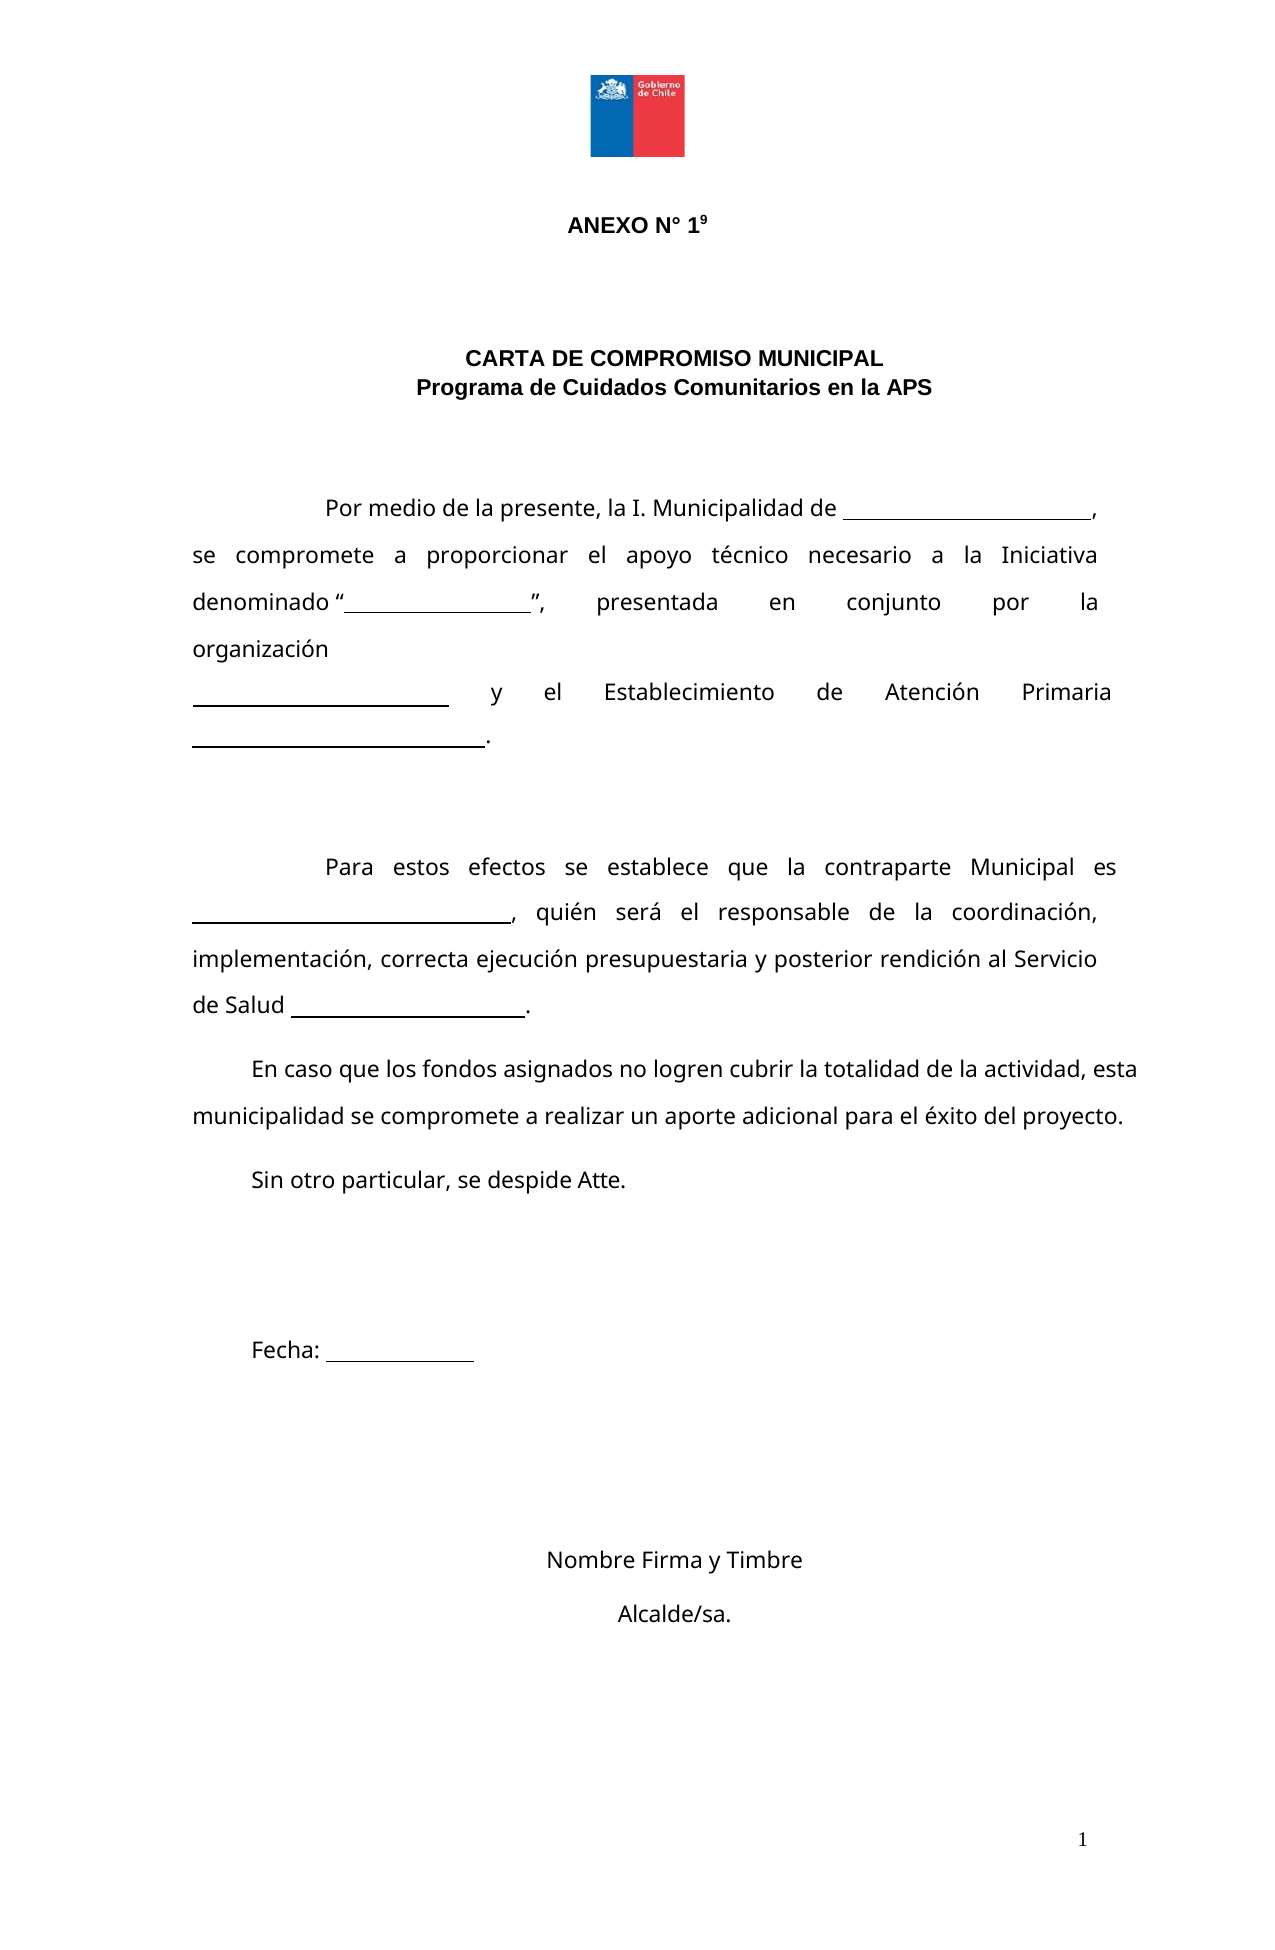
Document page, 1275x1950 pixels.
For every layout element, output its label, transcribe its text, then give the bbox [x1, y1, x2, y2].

text Por medio de la presente, la I. Municipalidad de , se compromete a proporcionar el apoyo técnico necesario a la Iniciativa denominado “ ”, presentada en conjunto por la organización [192, 492, 1098, 664]
picture [590, 75, 685, 157]
text Para estos efectos se establece que la contraparte Municipal es [325, 851, 1237, 882]
text Nombre Firma y Timbre Alcalde/sa. [503, 1544, 846, 1629]
text Fecha: [251, 1334, 1237, 1366]
text CARTA DE COMPROMISO MUNICIPAL [111, 345, 1237, 372]
text En caso que los fondos asignados no logren cubrir la totalidad de la actividad, esta municipalidad se compromete a realizar un aporte adicional para el éxito del proyecto. [192, 1053, 1208, 1131]
text y el Establecimiento de Atención Primaria [491, 679, 1237, 706]
text Sin otro particular, se despide Atte. [251, 1164, 1237, 1195]
text , quién será el responsable de la coordinación, implementación, correcta ejecución presupuestaria y posterior rendición al Servicio de Salud . [192, 896, 1098, 1021]
subtitle Programa de Cuidados Comunitarios en la APS [111, 374, 1237, 400]
text . [192, 719, 1237, 751]
